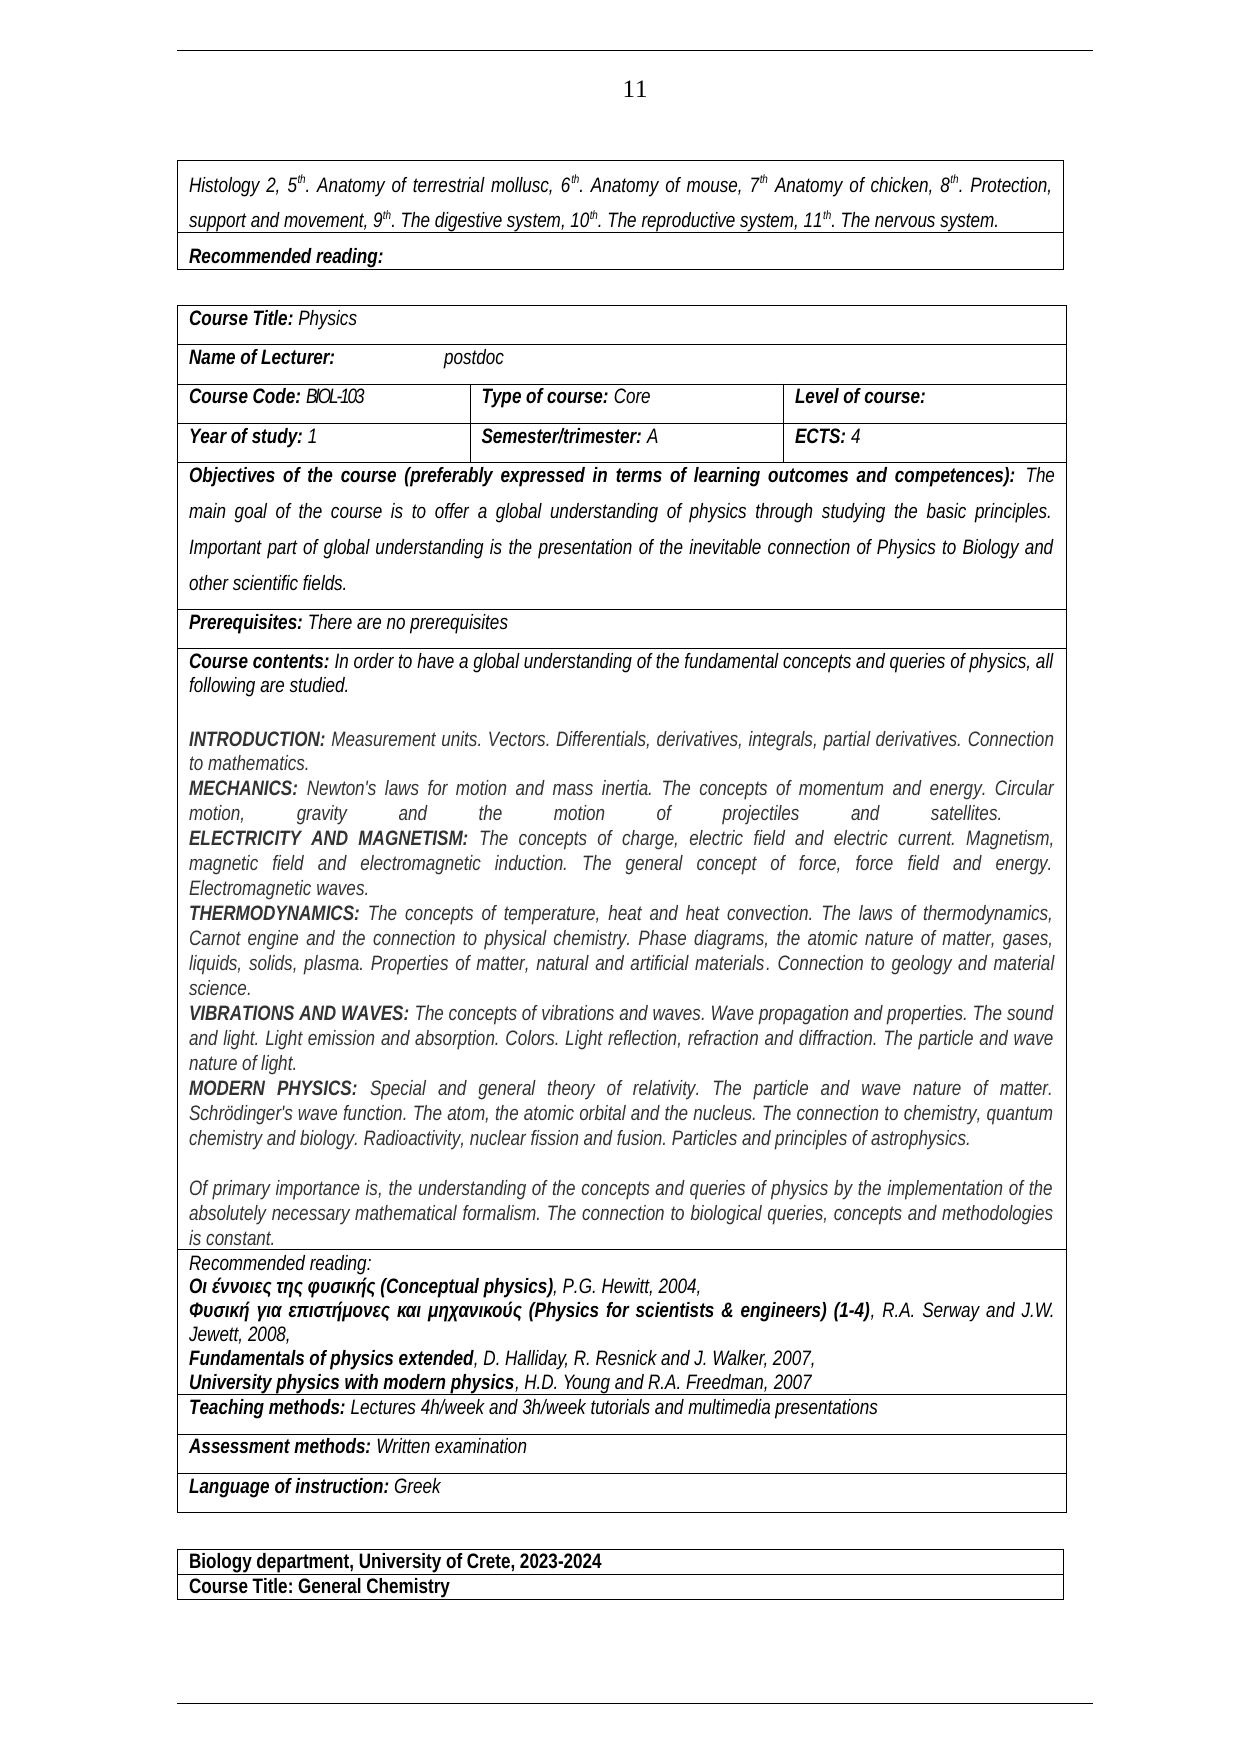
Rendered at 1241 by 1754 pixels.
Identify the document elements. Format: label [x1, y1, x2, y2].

table_header [166, 160, 1104, 1604]
